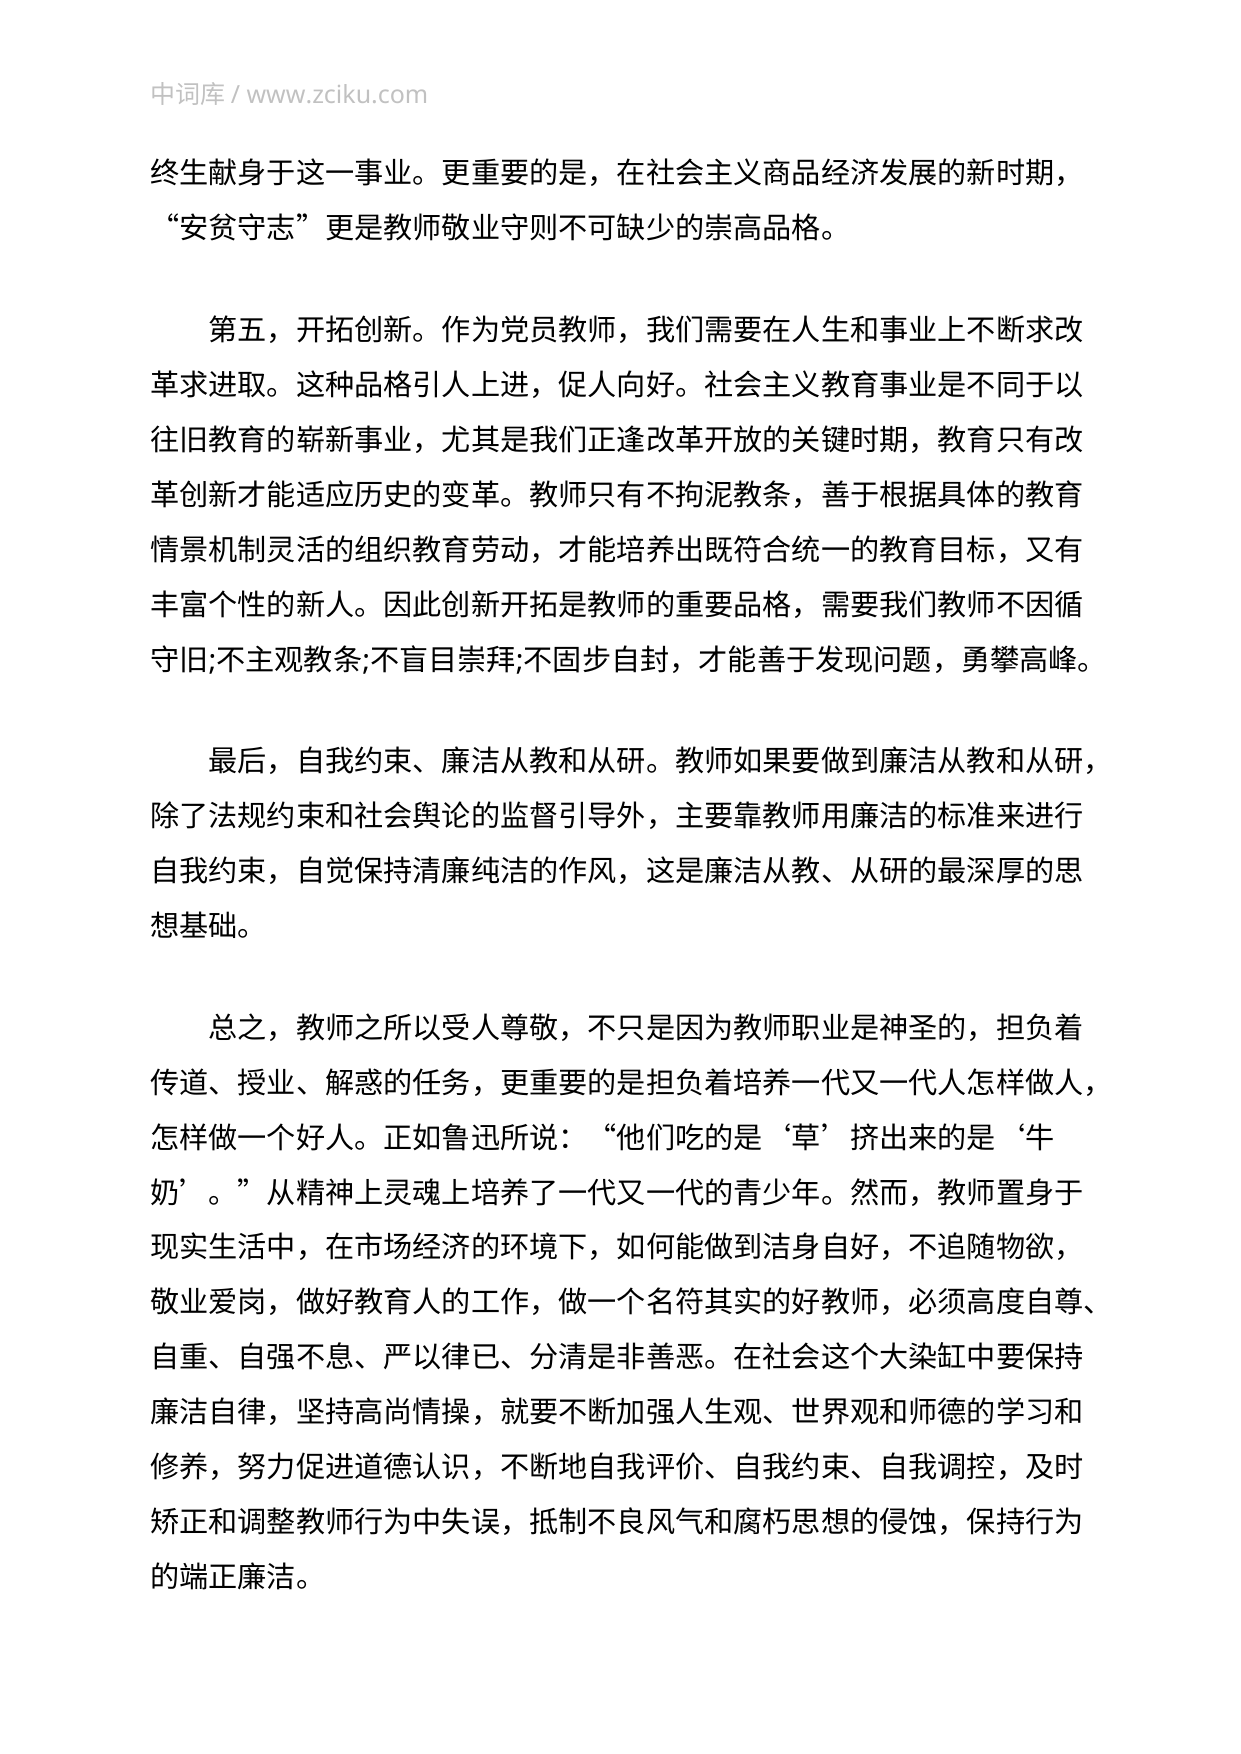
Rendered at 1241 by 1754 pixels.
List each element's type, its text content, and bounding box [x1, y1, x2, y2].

text 最后，自我约束、廉洁从教和从研。教师如果要做到廉洁从教和从研，除了法规约束和社会舆论的监督引导外，主要靠教师用廉洁的标准来进行自我约束，自觉保持清廉纯洁的作风，这是廉洁从教、从研的最深厚的思想基础。 [150, 738, 1090, 945]
text 第五，开拓创新。作为党员教师，我们需要在人生和事业上不断求改革求进取。这种品格引人上进，促人向好。社会主义教育事业是不同于以往旧教育的崭新事业，尤其是我们正逢改革开放的关键时期，教育只有改革创新才能适应历史的变革。教师只有不拘泥教条，善于根据具体的教育情景机制灵活的组织教育劳动，才能培养出既符合统一的教育目标，又有丰富个性的新人。因此创新开拓是教师的重要品格，需要我们教师不因循守旧;不主观教条;不盲目崇拜;不固步自封，才能善于发现问题，勇攀高峰。 [150, 307, 1090, 678]
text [150, 150, 1090, 247]
text 总之，教师之所以受人尊敬，不只是因为教师职业是神圣的，担负着传道、授业、解惑的任务，更重要的是担负着培养一代又一代人怎样做人，怎样做一个好人。正如鲁迅所说：“他们吃的是‘草’挤出来的是‘牛奶’。”从精神上灵魂上培养了一代又一代的青少年。然而，教师置身于现实生活中，在市场经济的环境下，如何能做到洁身自好，不追随物欲，敬业爱岗，做好教育人的工作，做一个名符其实的好教师，必须高度自尊、自重、自强不息、严以律已、分清是非善恶。在社会这个大染缸中要保持廉洁自律，坚持高尚情操，就要不断加强人生观、世界观和师德的学习和修养，努力促进道德认识，不断地自我评价、自我约束、自我调控，及时矫正和调整教师行为中失误，抵制不良风气和腐朽思想的侵蚀，保持行为的端正廉洁。 [150, 1004, 1090, 1596]
